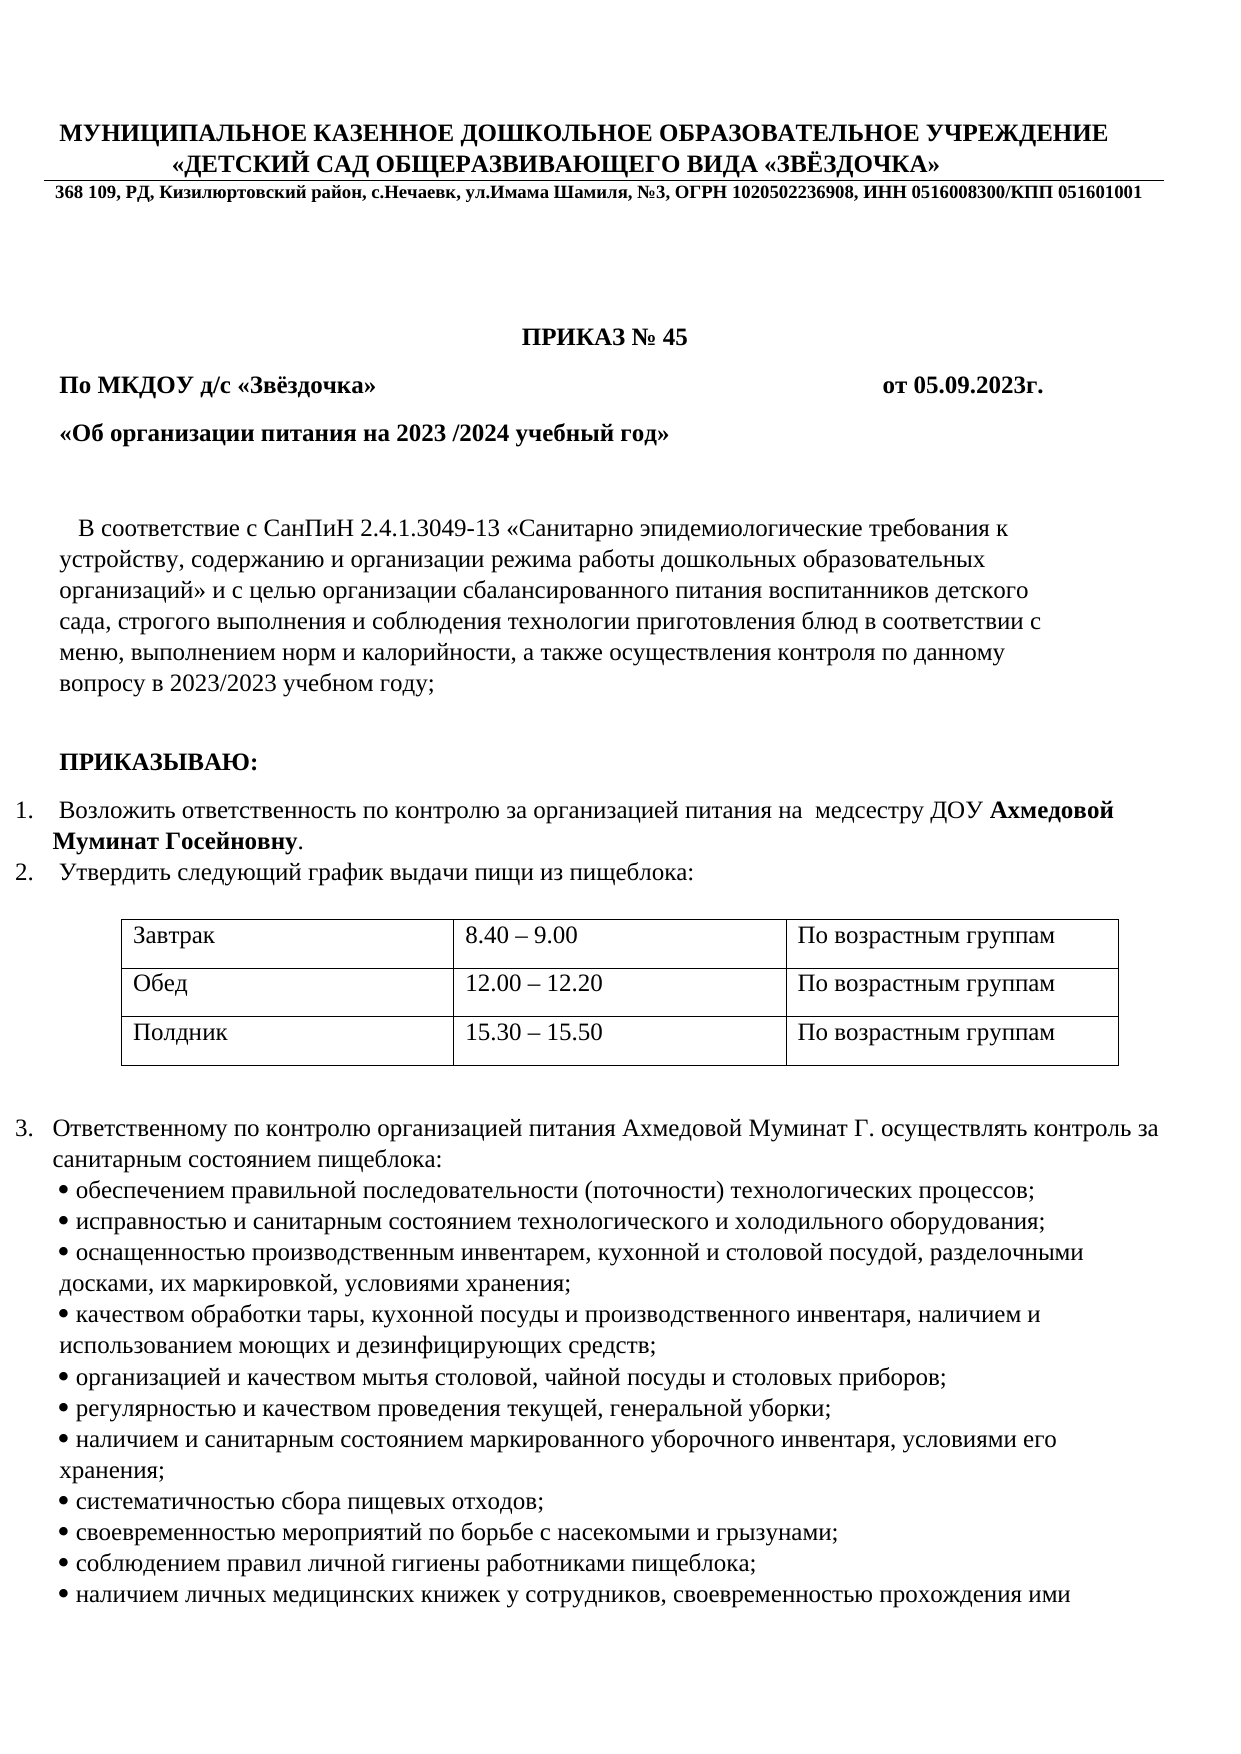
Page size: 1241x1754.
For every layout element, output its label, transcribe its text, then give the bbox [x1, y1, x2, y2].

table_cell По возрастным группам [787, 1017, 1118, 1064]
text качеством обработки тары, кухонной посуды и производственного инвентаря, наличием и [59, 1299, 1181, 1328]
text устройству, содержанию и организации режима работы дошкольных образовательных [59, 544, 1181, 573]
text организаций» и с целью организации сбалансированного питания воспитанников детского [59, 575, 1181, 604]
text сада, строгого выполнения и соблюдения технологии приготовления блюд в соответствии с [59, 606, 1181, 635]
text вопросу в 2023/2023 учебном году; [59, 668, 1181, 697]
text обеспечением правильной последовательности (поточности) технологических процессов; [59, 1175, 1181, 1204]
text «ДЕТСКИЙ САД ОБЩЕРАЗВИВАЮЩЕГО ВИДА «ЗВЁЗДОЧКА» [59, 149, 1181, 178]
table_header По возрастным группам [787, 920, 1118, 967]
text ПРИКАЗ № 45 [59, 322, 1181, 351]
table_header 8.40 – 9.00 [454, 920, 786, 967]
table_header Завтрак [122, 920, 453, 967]
table_cell Полдник [122, 1017, 453, 1064]
list Утвердить следующий график выдачи пищи из пищеблока: [15, 857, 1181, 886]
text систематичностью сбора пищевых отходов; [59, 1486, 1181, 1514]
text меню, выполнением норм и калорийности, а также осуществления контроля по данному [59, 637, 1181, 666]
text соблюдением правил личной гигиены работниками пищеблока; [59, 1548, 1181, 1577]
table_cell 15.30 – 15.50 [454, 1017, 786, 1064]
text исправностью и санитарным состоянием технологического и холодильного оборудования; [59, 1206, 1181, 1235]
text наличием и санитарным состоянием маркированного уборочного инвентаря, условиями его [59, 1424, 1181, 1452]
table_cell По возрастным группам [787, 969, 1118, 1016]
list Возложить ответственность по контролю за организацией питания на медсестру ДОУ Ахмедовой Муминат Госейновну. [15, 795, 1181, 854]
text МУНИЦИПАЛЬНОЕ КАЗЕННОЕ ДОШКОЛЬНОЕ ОБРАЗОВАТЕЛЬНОЕ УЧРЕЖДЕНИЕ [59, 118, 1181, 147]
text использованием моющих и дезинфицирующих средств; [59, 1331, 1181, 1359]
table_header 368 109, РД, Кизилюртовский район, с.Нечаевк, ул.Имама Шамиля, №3, ОГРН 1020502236908, ИНН 0516008300/КПП 051601001 [44, 181, 1164, 228]
text оснащенностью производственным инвентарем, кухонной и столовой посудой, разделочными досками, их маркировкой, условиями хранения; [59, 1237, 1181, 1297]
text ПРИКАЗЫВАЮ: [59, 747, 1181, 776]
text организацией и качеством мытья столовой, чайной посуды и столовых приборов; [59, 1362, 1181, 1390]
text В соответствие с СанПиН 2.4.1.3049-13 «Санитарно эпидемиологические требования к [59, 513, 1181, 542]
list Ответственному по контролю организацией питания Ахмедовой Муминат Г. осуществлять контроль за санитарным состоянием пищеблока: [15, 1113, 1181, 1173]
table_cell Обед [122, 969, 453, 1016]
text регулярностью и качеством проведения текущей, генеральной уборки; [59, 1393, 1181, 1421]
text своевременностью мероприятий по борьбе с насекомыми и грызунами; [59, 1517, 1181, 1546]
text По МКДОУ д/с «Звёздочка» от 05.09.2023г. [59, 370, 1181, 399]
table_cell 12.00 – 12.20 [454, 969, 786, 1016]
text хранения; [59, 1455, 1181, 1483]
text «Об организации питания на 2023 /2024 учебный год» [59, 418, 1181, 446]
text наличием личных медицинских книжек у сотрудников, своевременностью прохождения ими [59, 1579, 1181, 1608]
